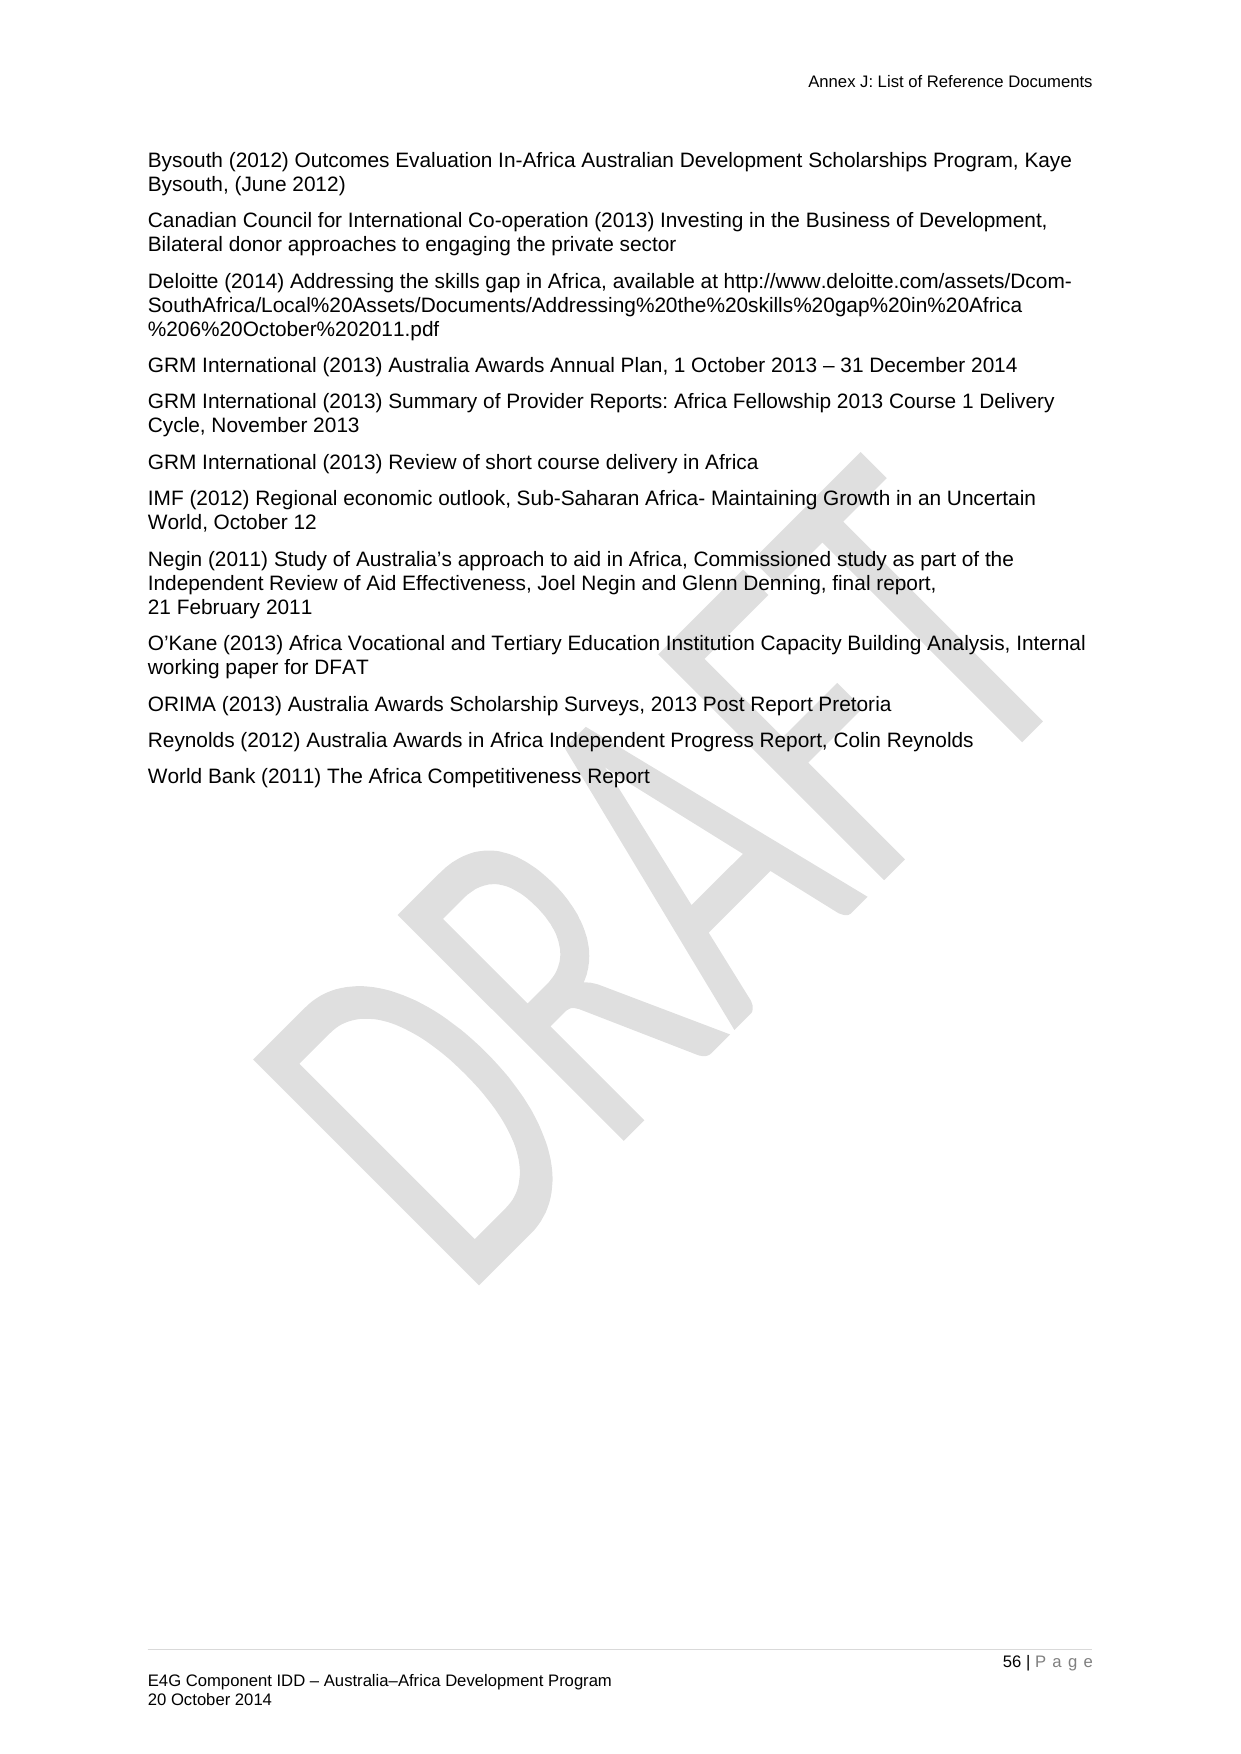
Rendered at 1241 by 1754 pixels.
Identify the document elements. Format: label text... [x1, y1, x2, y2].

text O’Kane (2013) Africa Vocational and Tertiary Education Institution Capacity Building Analysis, Internal working paper for DFAT [148, 631, 1092, 679]
text GRM International (2013) Australia Awards Annual Plan, 1 October 2013 – 31 December 2014 [148, 353, 1092, 377]
text GRM International (2013) Review of short course delivery in Africa [148, 450, 1092, 474]
text ORIMA (2013) Australia Awards Scholarship Surveys, 2013 Post Report Pretoria [148, 691, 1092, 715]
text Canadian Council for International Co-operation (2013) Investing in the Business of Development, Bilateral donor approaches to engaging the private sector [148, 208, 1092, 256]
text Bysouth (2012) Outcomes Evaluation In-Africa Australian Development Scholarships Program, Kaye Bysouth, (June 2012) [148, 148, 1092, 196]
text IMF (2012) Regional economic outlook, Sub-Saharan Africa- Maintaining Growth in an Uncertain World, October 12 [148, 486, 1092, 534]
text GRM International (2013) Summary of Provider Reports: Africa Fellowship 2013 Course 1 Delivery Cycle, November 2013 [148, 389, 1092, 437]
text Negin (2011) Study of Australia’s approach to aid in Africa, Commissioned study as part of the Independent Review of Aid Effectiveness, Joel Negin and Glenn Denning, final report, 21 February 2011 [148, 547, 1092, 618]
text Reynolds (2012) Australia Awards in Africa Independent Progress Report, Colin Reynolds [148, 728, 1092, 752]
text World Bank (2011) The Africa Competitiveness Report [148, 764, 1092, 788]
text Deloitte (2014) Addressing the skills gap in Africa, available at http://www.deloitte.com/assets/Dcom-SouthAfrica/Local%20Assets/Documents/Addressing%20the%20skills%20gap%20in%20Africa%206%20October%202011.pdf [148, 268, 1092, 340]
